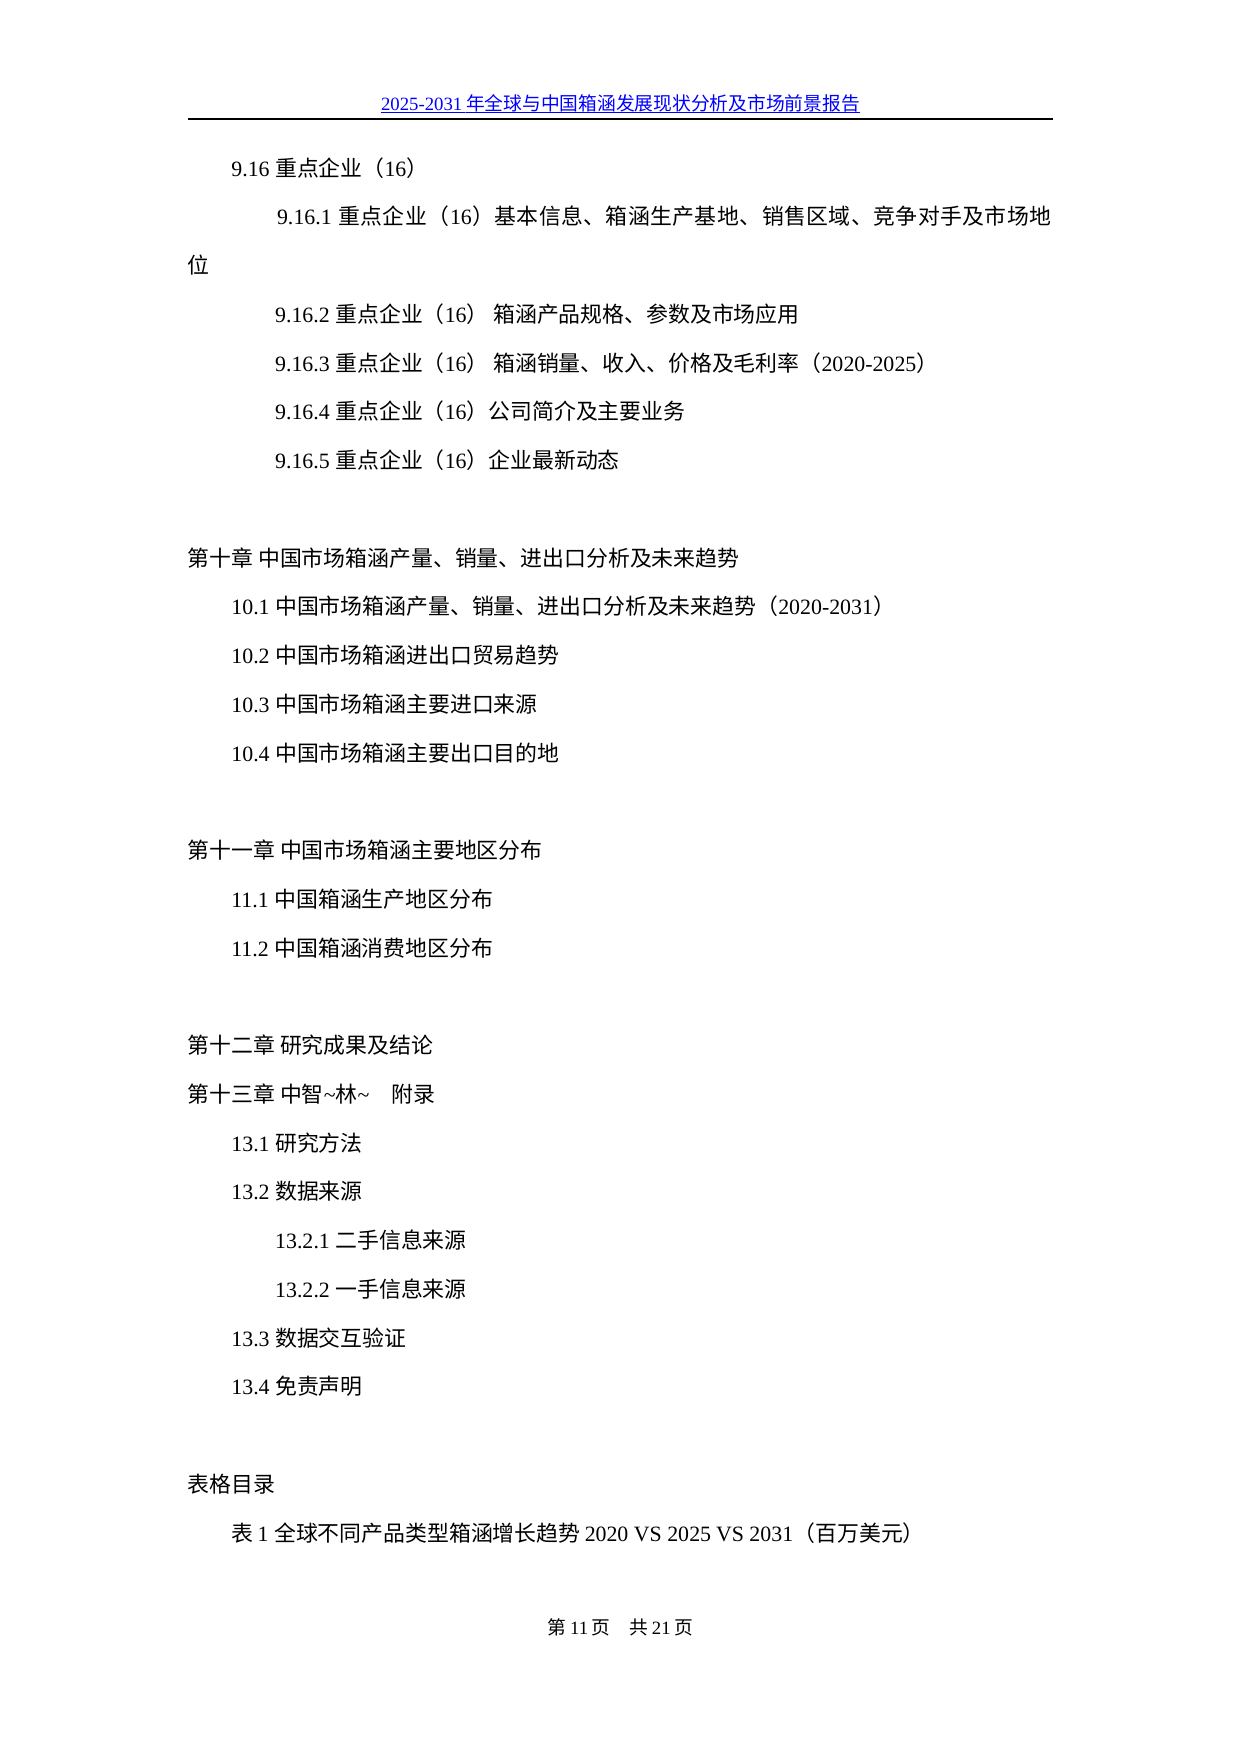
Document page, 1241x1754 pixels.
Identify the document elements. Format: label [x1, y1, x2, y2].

text [187, 150, 1053, 1548]
